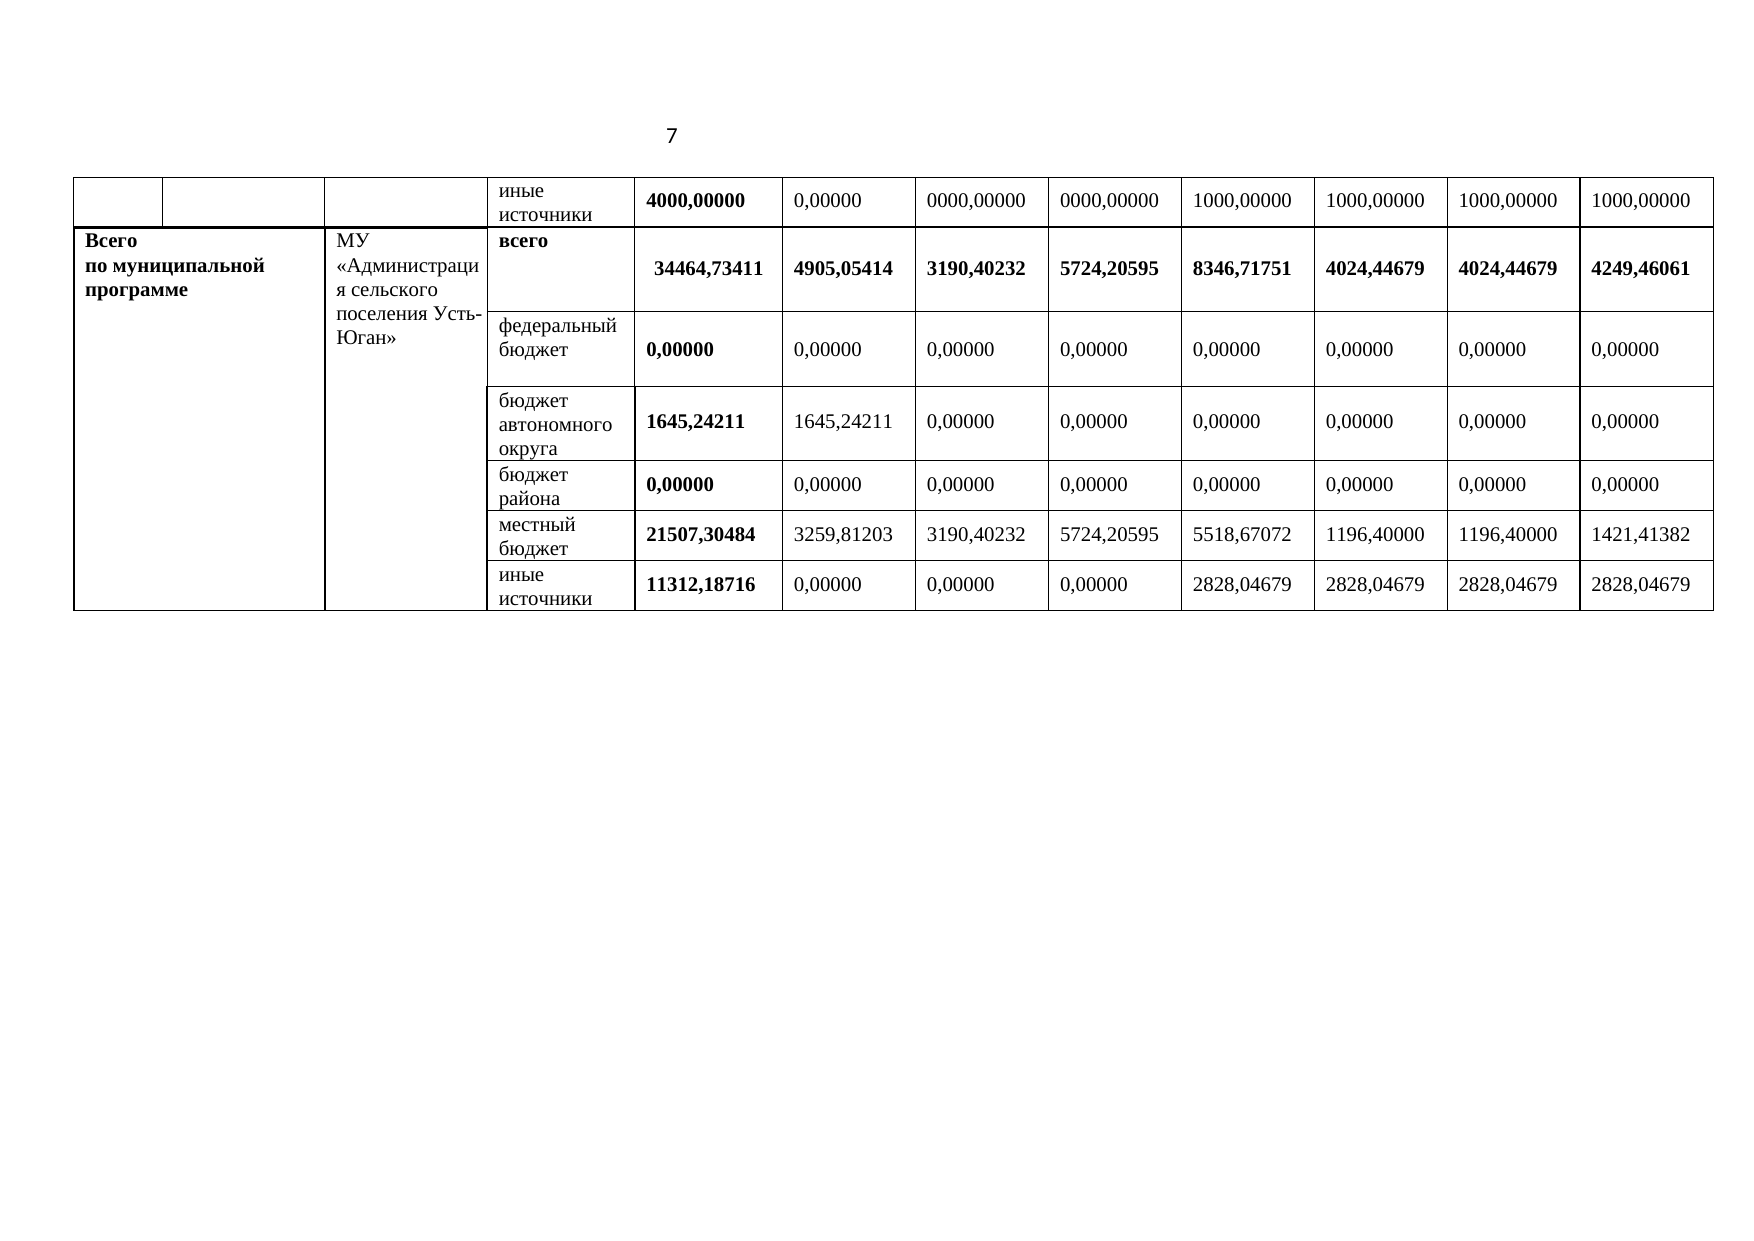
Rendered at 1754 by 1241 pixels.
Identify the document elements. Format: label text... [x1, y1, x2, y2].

table_cell 2828,04679 [1448, 561, 1579, 610]
table_cell 0,00000 [916, 312, 1048, 386]
table_cell федеральный бюджет [488, 312, 634, 386]
table_cell 0,00000 [1448, 387, 1579, 460]
table_cell 0,00000 [1581, 312, 1713, 386]
table_cell 0,00000 [1049, 561, 1181, 610]
table_cell 1196,40000 [1448, 511, 1579, 560]
table_cell 0,00000 [1049, 387, 1181, 460]
table_cell 0000,00000 [916, 178, 1048, 226]
table_cell 0,00000 [783, 561, 915, 610]
table_cell 0,00000 [1315, 387, 1447, 460]
table_cell 0,00000 [1049, 312, 1181, 386]
table_cell всего [488, 228, 634, 311]
table_cell 11312,18716 [636, 561, 782, 610]
table_cell 0000,00000 [1049, 178, 1181, 226]
table_cell 0,00000 [1315, 312, 1447, 386]
table_cell 0,00000 [636, 461, 782, 510]
table_cell 0,00000 [1315, 461, 1447, 510]
table_cell 0,00000 [916, 387, 1048, 460]
table_cell 2828,04679 [1315, 561, 1447, 610]
table_cell Всего по муниципальной программе [75, 229, 324, 610]
table_cell 2828,04679 [1581, 561, 1713, 610]
table_cell 4905,05414 [783, 228, 915, 311]
table_cell 0,00000 [635, 312, 782, 386]
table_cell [326, 229, 487, 610]
table_cell иные источники [488, 178, 634, 226]
table_cell 4000,00000 [635, 178, 782, 226]
table_cell 34464,73411 [635, 228, 782, 311]
table_cell 0,00000 [916, 561, 1048, 610]
table_cell местный бюджет [488, 511, 634, 560]
table_cell 0,00000 [1448, 461, 1579, 510]
table_cell бюджет района [488, 461, 634, 510]
table_cell 0,00000 [916, 461, 1048, 510]
table_cell 1000,00000 [1448, 178, 1579, 226]
table_cell 0,00000 [783, 178, 915, 226]
table_cell 5724,20595 [1049, 228, 1181, 311]
table_cell иные источники [488, 561, 634, 610]
table_cell 2828,04679 [1182, 561, 1314, 610]
table_cell 1645,24211 [783, 387, 915, 460]
table_cell 4024,44679 [1448, 228, 1579, 311]
table_cell 1000,00000 [1581, 178, 1713, 226]
table_cell 5724,20595 [1049, 511, 1181, 560]
table_cell 4249,46061 [1581, 228, 1713, 311]
table_cell 3259,81203 [783, 511, 915, 560]
table_cell 0,00000 [1448, 312, 1579, 386]
table_cell 0,00000 [1182, 387, 1314, 460]
table_cell 5518,67072 [1182, 511, 1314, 560]
table_cell 0,00000 [783, 312, 915, 386]
table_cell 0,00000 [1182, 312, 1314, 386]
table_cell 0,00000 [1049, 461, 1181, 510]
table_cell 4024,44679 [1315, 228, 1447, 311]
table_cell 8346,71751 [1182, 228, 1314, 311]
table_cell 1421,41382 [1581, 511, 1713, 560]
table_cell 21507,30484 [636, 511, 782, 560]
table_cell 3190,40232 [916, 228, 1048, 311]
table_cell 1000,00000 [1182, 178, 1314, 226]
table_cell 1645,24211 [636, 387, 782, 460]
table_cell 1000,00000 [1315, 178, 1447, 226]
table_cell 0,00000 [783, 461, 915, 510]
table_cell 1196,40000 [1315, 511, 1447, 560]
table_cell 0,00000 [1581, 387, 1713, 460]
table_cell бюджет автономного округа [488, 387, 634, 460]
table_cell 0,00000 [1581, 461, 1713, 510]
table_cell 3190,40232 [916, 511, 1048, 560]
table_cell 0,00000 [1182, 461, 1314, 510]
